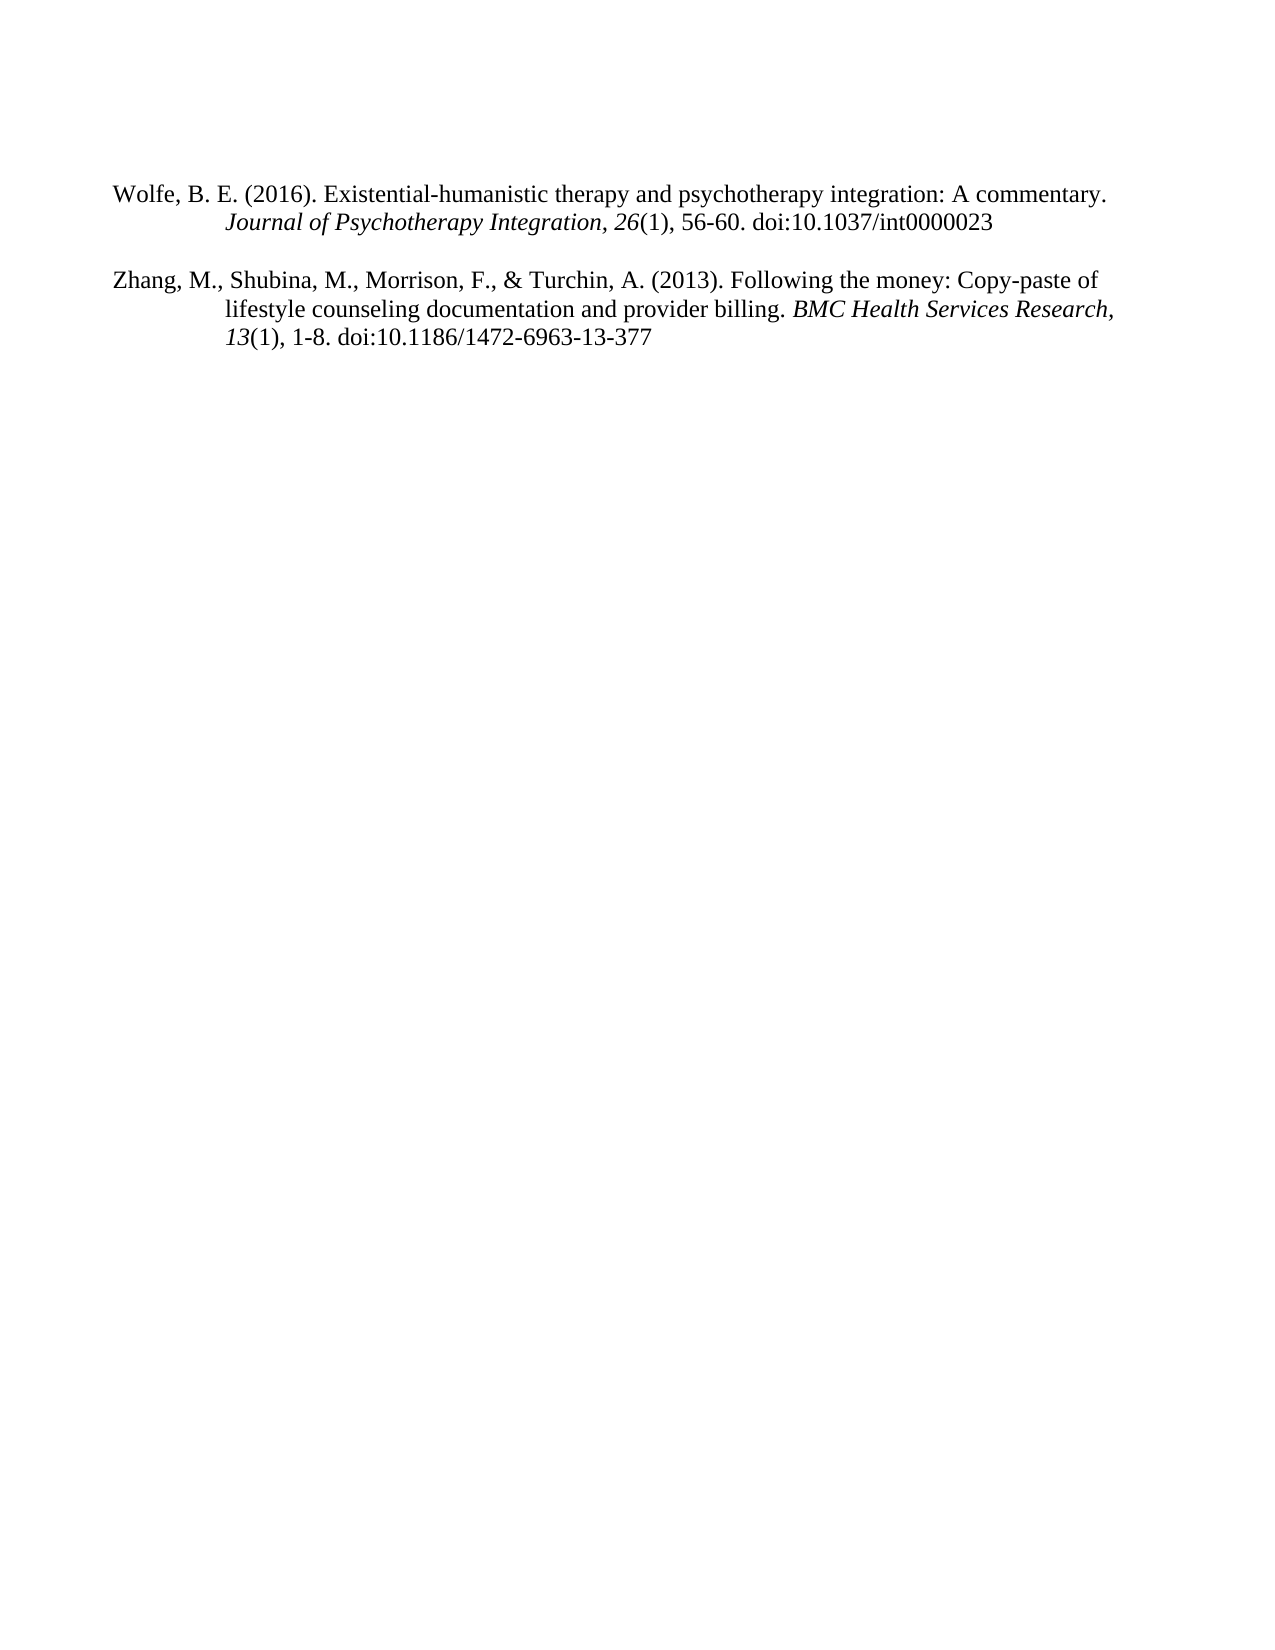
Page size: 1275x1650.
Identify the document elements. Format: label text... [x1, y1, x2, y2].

text Wolfe, B. E. (2016). Existential-humanistic therapy and psychotherapy integration: A commentary. [112, 179, 1125, 207]
text Journal of Psychotherapy Integration, 26(1), 56-60. doi:10.1037/int0000023 [112, 207, 1125, 236]
text lifestyle counseling documentation and provider billing. BMC Health Services Research, 13(1), 1-8. doi:10.1186/1472-6963-13-377 [225, 294, 1125, 351]
text Zhang, M., Shubina, M., Morrison, F., & Turchin, A. (2013). Following the money: Copy-paste of [112, 265, 1125, 294]
